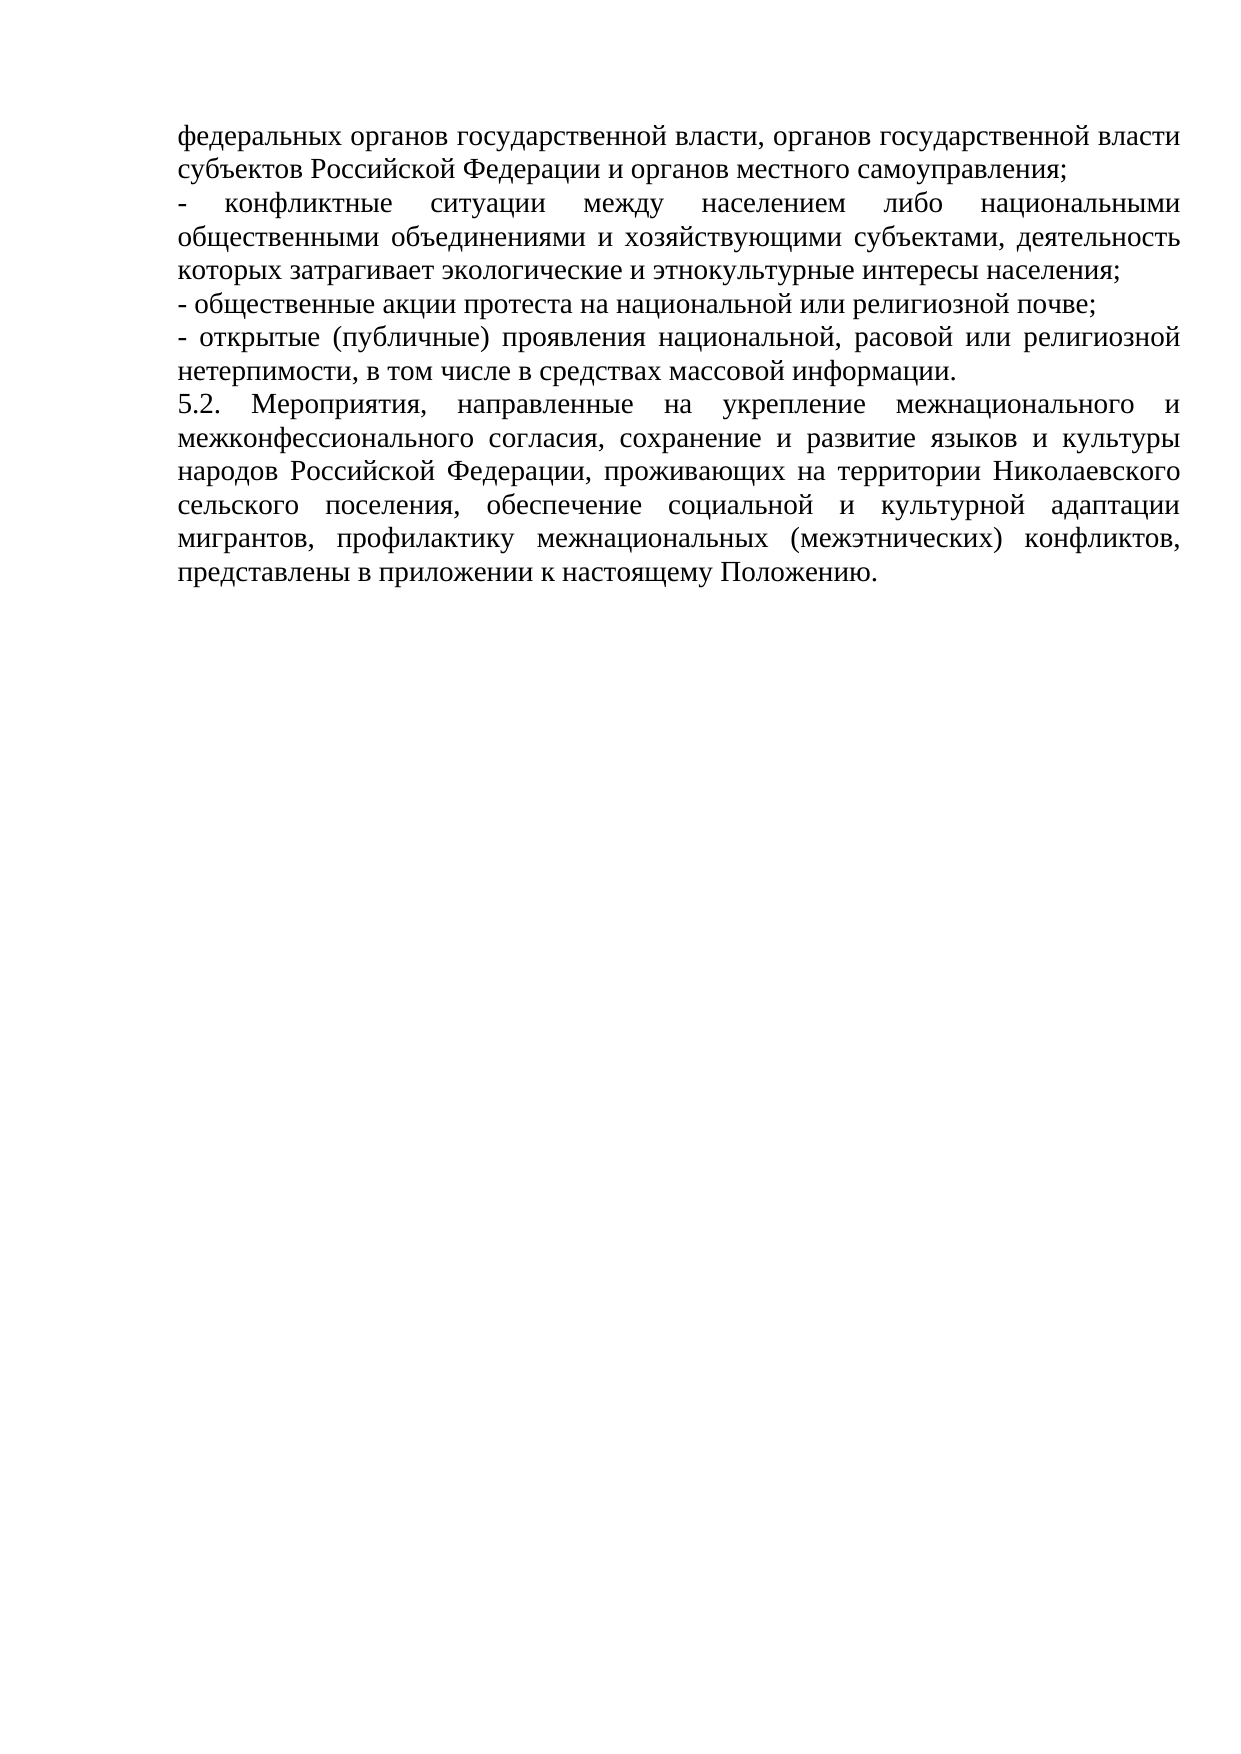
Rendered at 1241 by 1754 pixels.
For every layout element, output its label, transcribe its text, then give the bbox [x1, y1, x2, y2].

text - конфликтные ситуации между населением либо национальными общественными объединениями и хозяйствующими субъектами, деятельность которых затрагивает экологические и этнокультурные интересы населения; [177, 185, 1181, 286]
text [177, 118, 1181, 185]
text - общественные акции протеста на национальной или религиозной почве; [177, 286, 1181, 319]
text - открытые (публичные) проявления национальной, расовой или религиозной нетерпимости, в том числе в средствах массовой информации. [177, 319, 1181, 386]
text 5.2. Мероприятия, направленные на укрепление межнационального и межконфессионального согласия, сохранение и развитие языков и культуры народов Российской Федерации, проживающих на территории Николаевского сельского поселения, обеспечение социальной и культурной адаптации мигрантов, профилактику межнациональных (межэтнических) конфликтов, представлены в приложении к настоящему Положению. [177, 386, 1181, 588]
